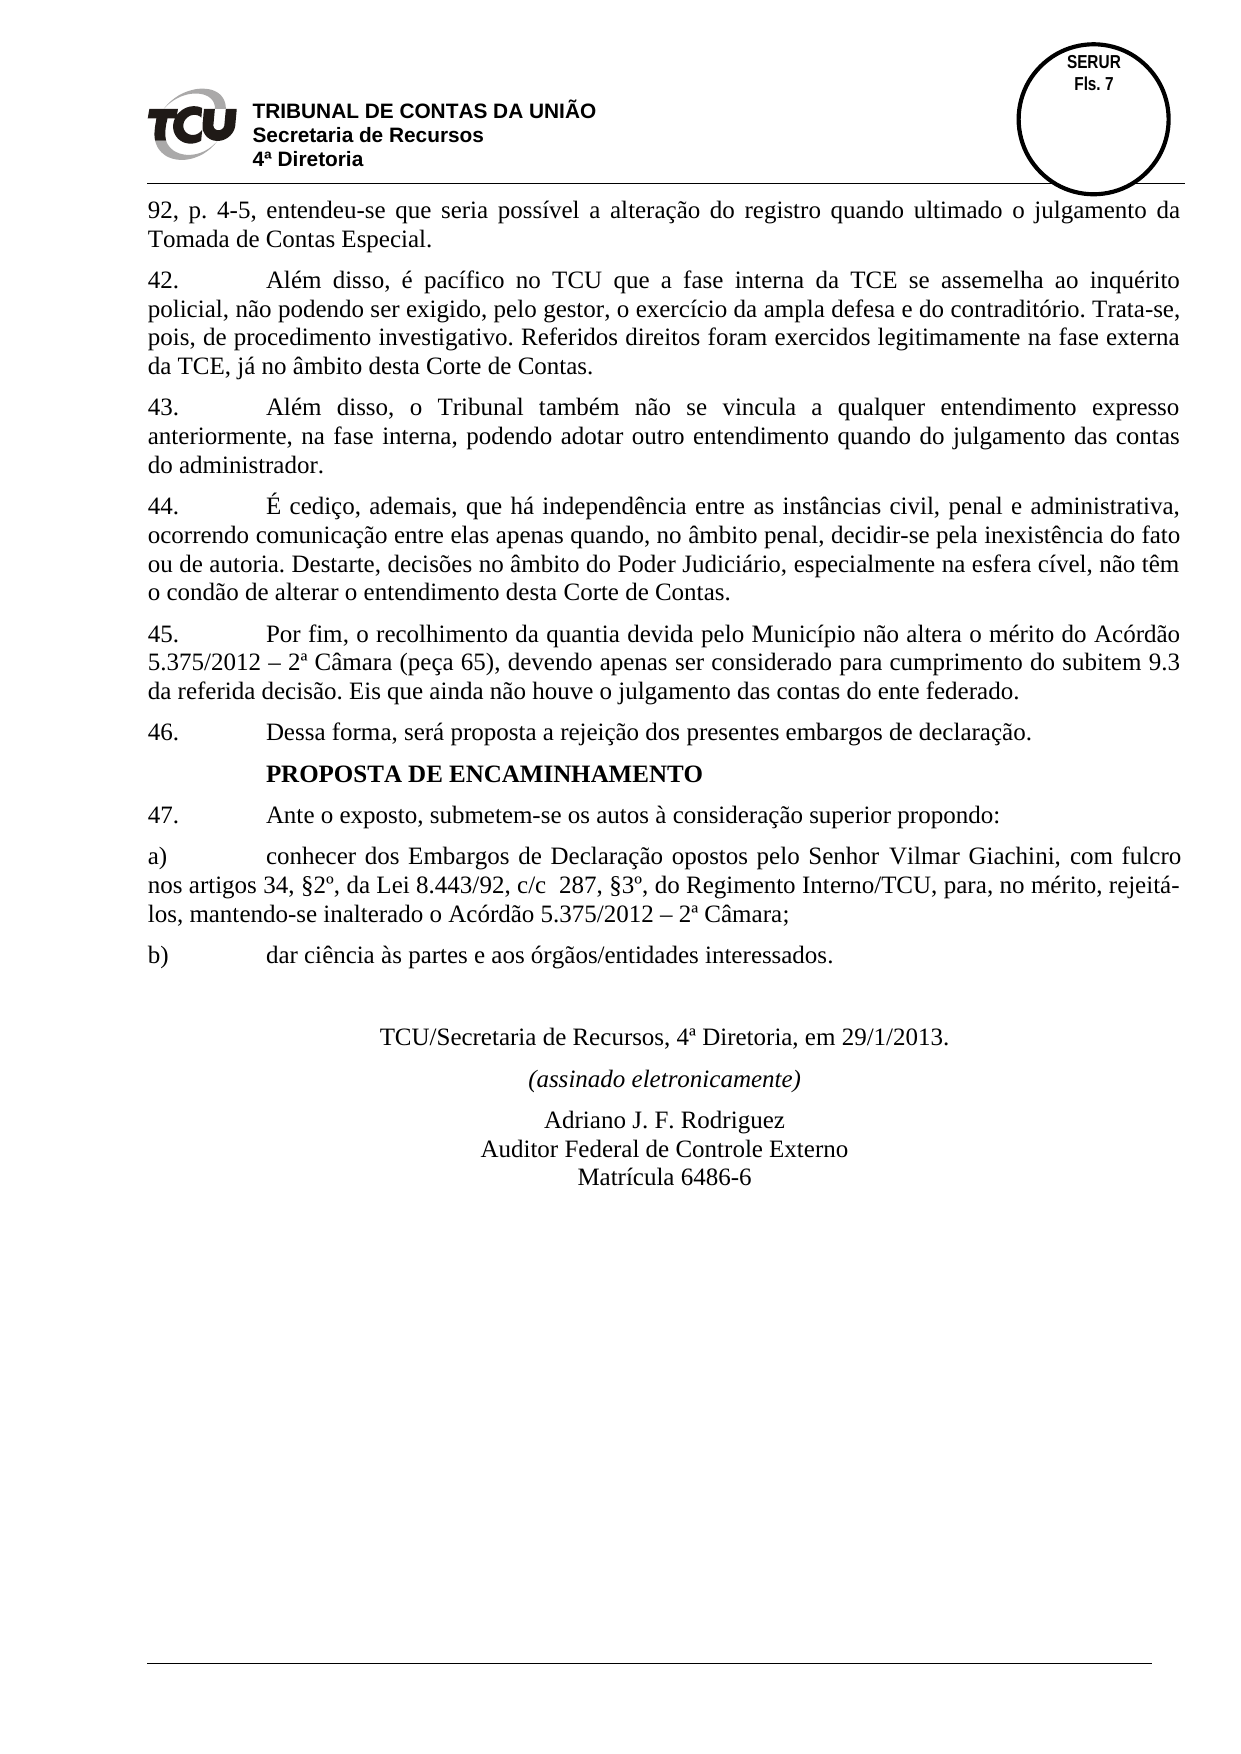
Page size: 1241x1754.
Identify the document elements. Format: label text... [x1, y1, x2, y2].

text Auditor Federal de Controle Externo [148, 1134, 1181, 1162]
text 47. Ante o exposto, submetem-se os autos à consideração superior propondo: [148, 800, 1181, 829]
subtitle PROPOSTA DE ENCAMINHAMENTO [148, 759, 1181, 787]
text 43. Além disso, o Tribunal também não se vincula a qualquer entendimento expresso anteriormente, na fase interna, podendo adotar outro entendimento quando do julgamento das contas do administrador. [148, 392, 1181, 479]
text a) conhecer dos Embargos de Declaração opostos pelo Senhor Vilmar Giachini, com fulcro nos artigos 34, §2º, da Lei 8.443/92, c/c 287, §3º, do Regimento Interno/TCU, para, no mérito, rejeitá-los, mantendo-se inalterado o Acórdão 5.375/2012 – 2ª Câmara; [148, 841, 1181, 927]
text TCU/Secretaria de Recursos, 4ª Diretoria, em 29/1/2013. [148, 1022, 1181, 1051]
text 44. É cediço, ademais, que há independência entre as instâncias civil, penal e administrativa, ocorrendo comunicação entre elas apenas quando, no âmbito penal, decidir-se pela inexistência do fato ou de autoria. Destarte, decisões no âmbito do Poder Judiciário, especialmente na esfera cível, não têm o condão de alterar o entendimento desta Corte de Contas. [148, 491, 1181, 606]
text 46. Dessa forma, será proposta a rejeição dos presentes embargos de declaração. [148, 717, 1181, 746]
text Adriano J. F. Rodriguez [148, 1105, 1181, 1134]
text Matrícula 6486-6 [148, 1162, 1181, 1191]
text b) dar ciência às partes e aos órgãos/entidades interessados. [148, 940, 1181, 969]
text 45. Por fim, o recolhimento da quantia devida pelo Município não altera o mérito do Acórdão 5.375/2012 – 2ª Câmara (peça 65), devendo apenas ser considerado para cumprimento do subitem 9.3 da referida decisão. Eis que ainda não houve o julgamento das contas do ente federado. [148, 619, 1181, 705]
text 42. Além disso, é pacífico no TCU que a fase interna da TCE se assemelha ao inquérito policial, não podendo ser exigido, pelo gestor, o exercício da ampla defesa e do contraditório. Trata-se, pois, de procedimento investigativo. Referidos direitos foram exercidos legitimamente na fase externa da TCE, já no âmbito desta Corte de Contas. [148, 265, 1181, 380]
text (assinado eletronicamente) [148, 1064, 1181, 1092]
